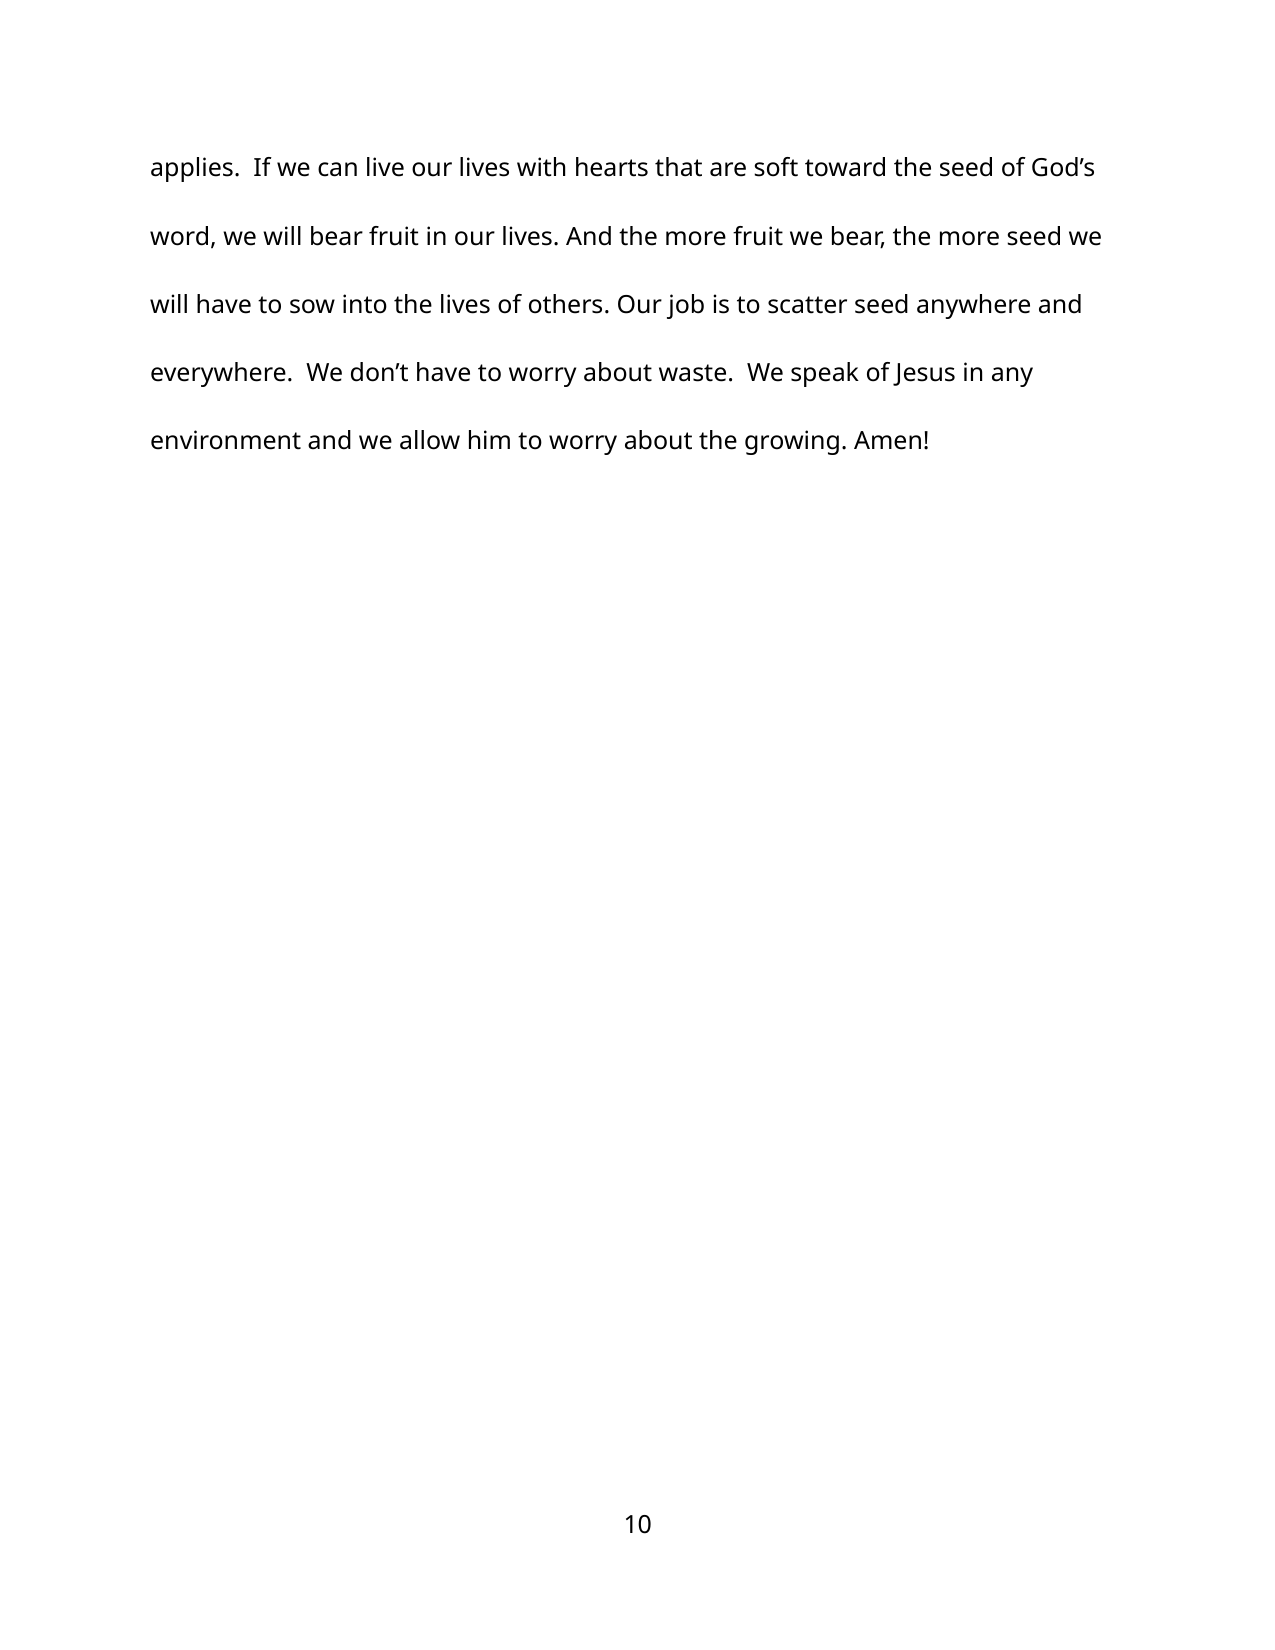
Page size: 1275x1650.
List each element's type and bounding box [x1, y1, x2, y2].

text [150, 150, 1125, 457]
